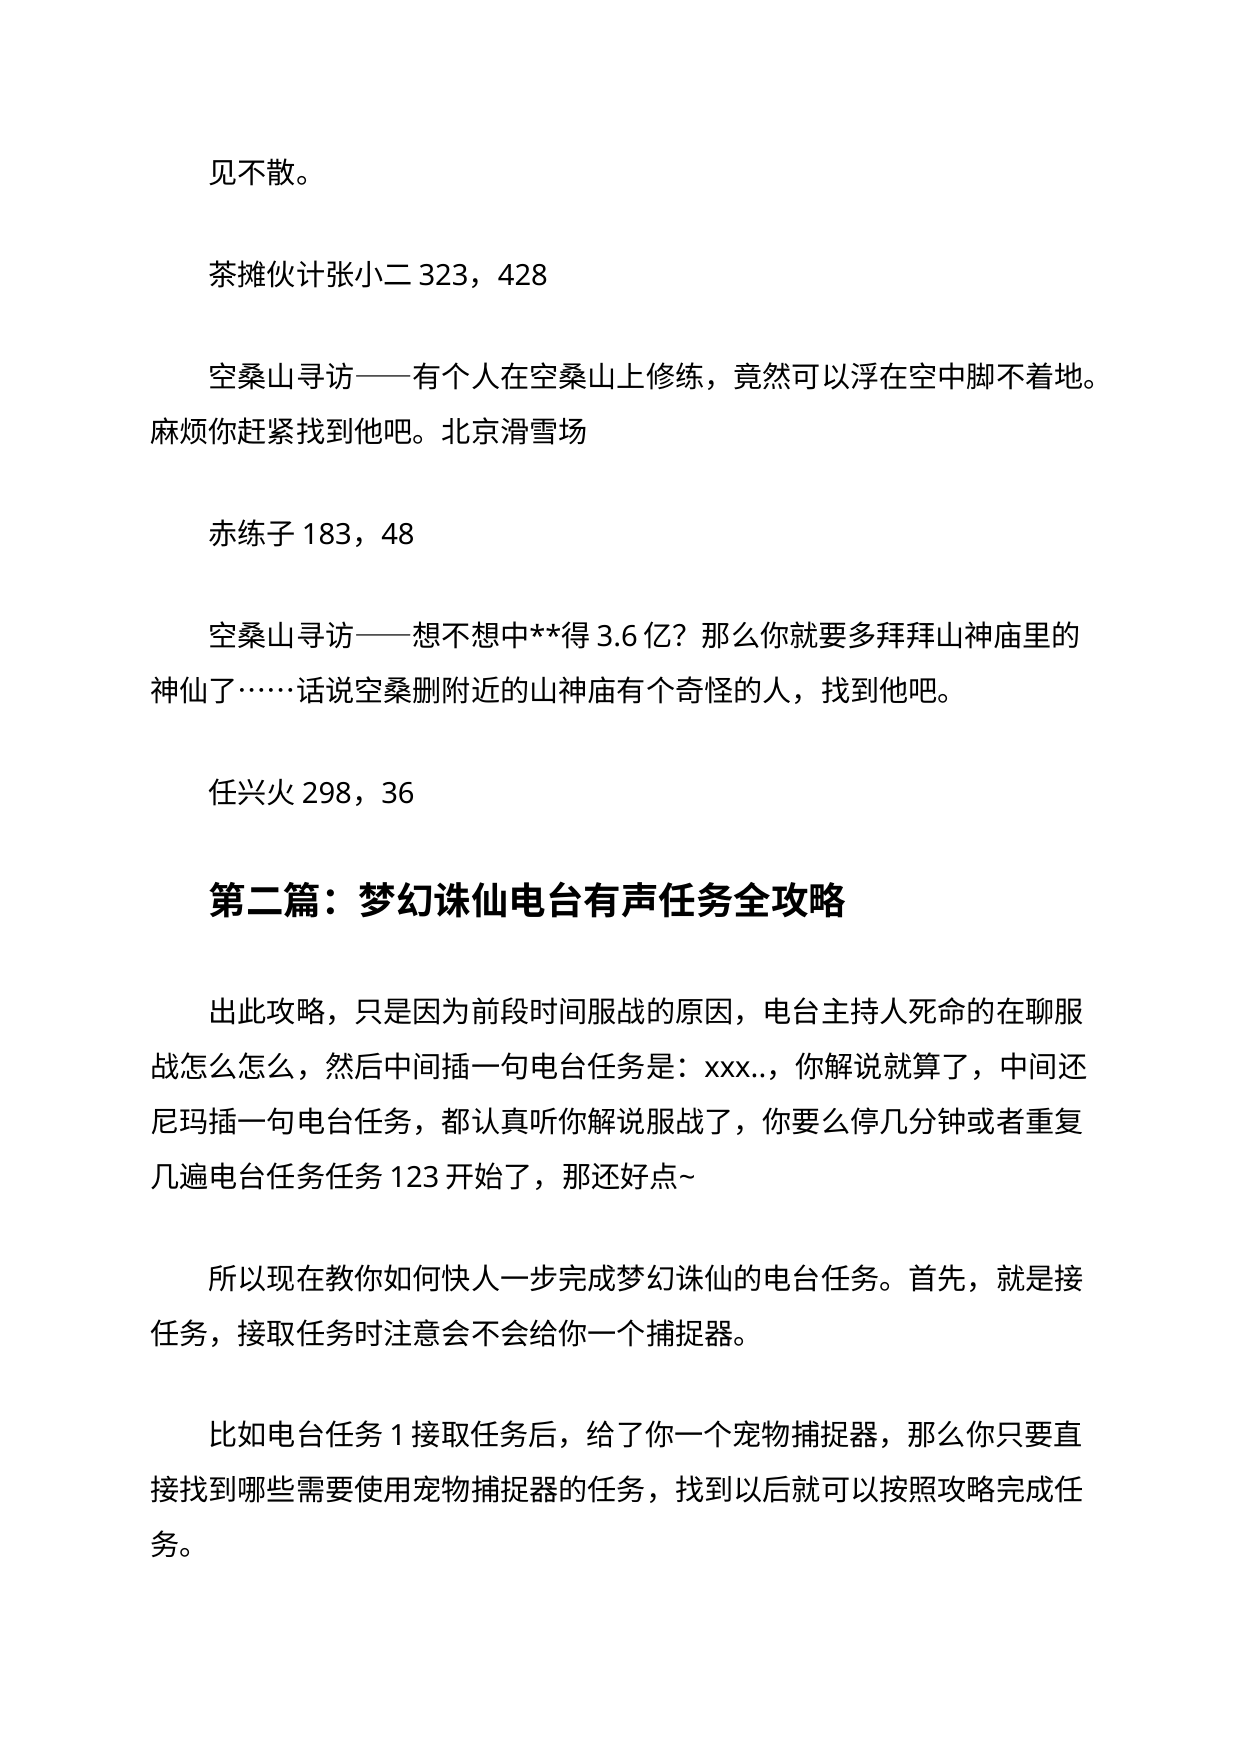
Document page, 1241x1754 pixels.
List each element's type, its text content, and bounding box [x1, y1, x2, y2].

text 赤练子183，48 [150, 510, 1090, 553]
text 所以现在教你如何快人一步完成梦幻诛仙的电台任务。首先，就是接任务，接取任务时注意会不会给你一个捕捉器。 [150, 1255, 1090, 1352]
text 见不散。 [150, 150, 1090, 192]
text 比如电台任务1接取任务后，给了你一个宠物捕捉器，那么你只要直接找到哪些需要使用宠物捕捉器的任务，找到以后就可以按照攻略完成任务。 [150, 1412, 1090, 1564]
text 茶摊伙计张小二323，428 [150, 252, 1090, 294]
text 空桑山寻访——有个人在空桑山上修练，竟然可以浮在空中脚不着地。麻烦你赶紧找到他吧。北京滑雪场 [150, 354, 1090, 451]
text 第二篇：梦幻诛仙电台有声任务全攻略 [150, 871, 1090, 925]
text 空桑山寻访——想不想中**得3.6亿？那么你就要多拜拜山神庙里的神仙了……话说空桑删附近的山神庙有个奇怪的人，找到他吧。 [150, 612, 1090, 710]
text 任兴火298，36 [150, 769, 1090, 812]
text 出此攻略，只是因为前段时间服战的原因，电台主持人死命的在聊服战怎么怎么，然后中间插一句电台任务是：xxx..，你解说就算了，中间还尼玛插一句电台任务，都认真听你解说服战了，你要么停几分钟或者重复几遍电台任务任务123开始了，那还好点~ [150, 988, 1090, 1196]
